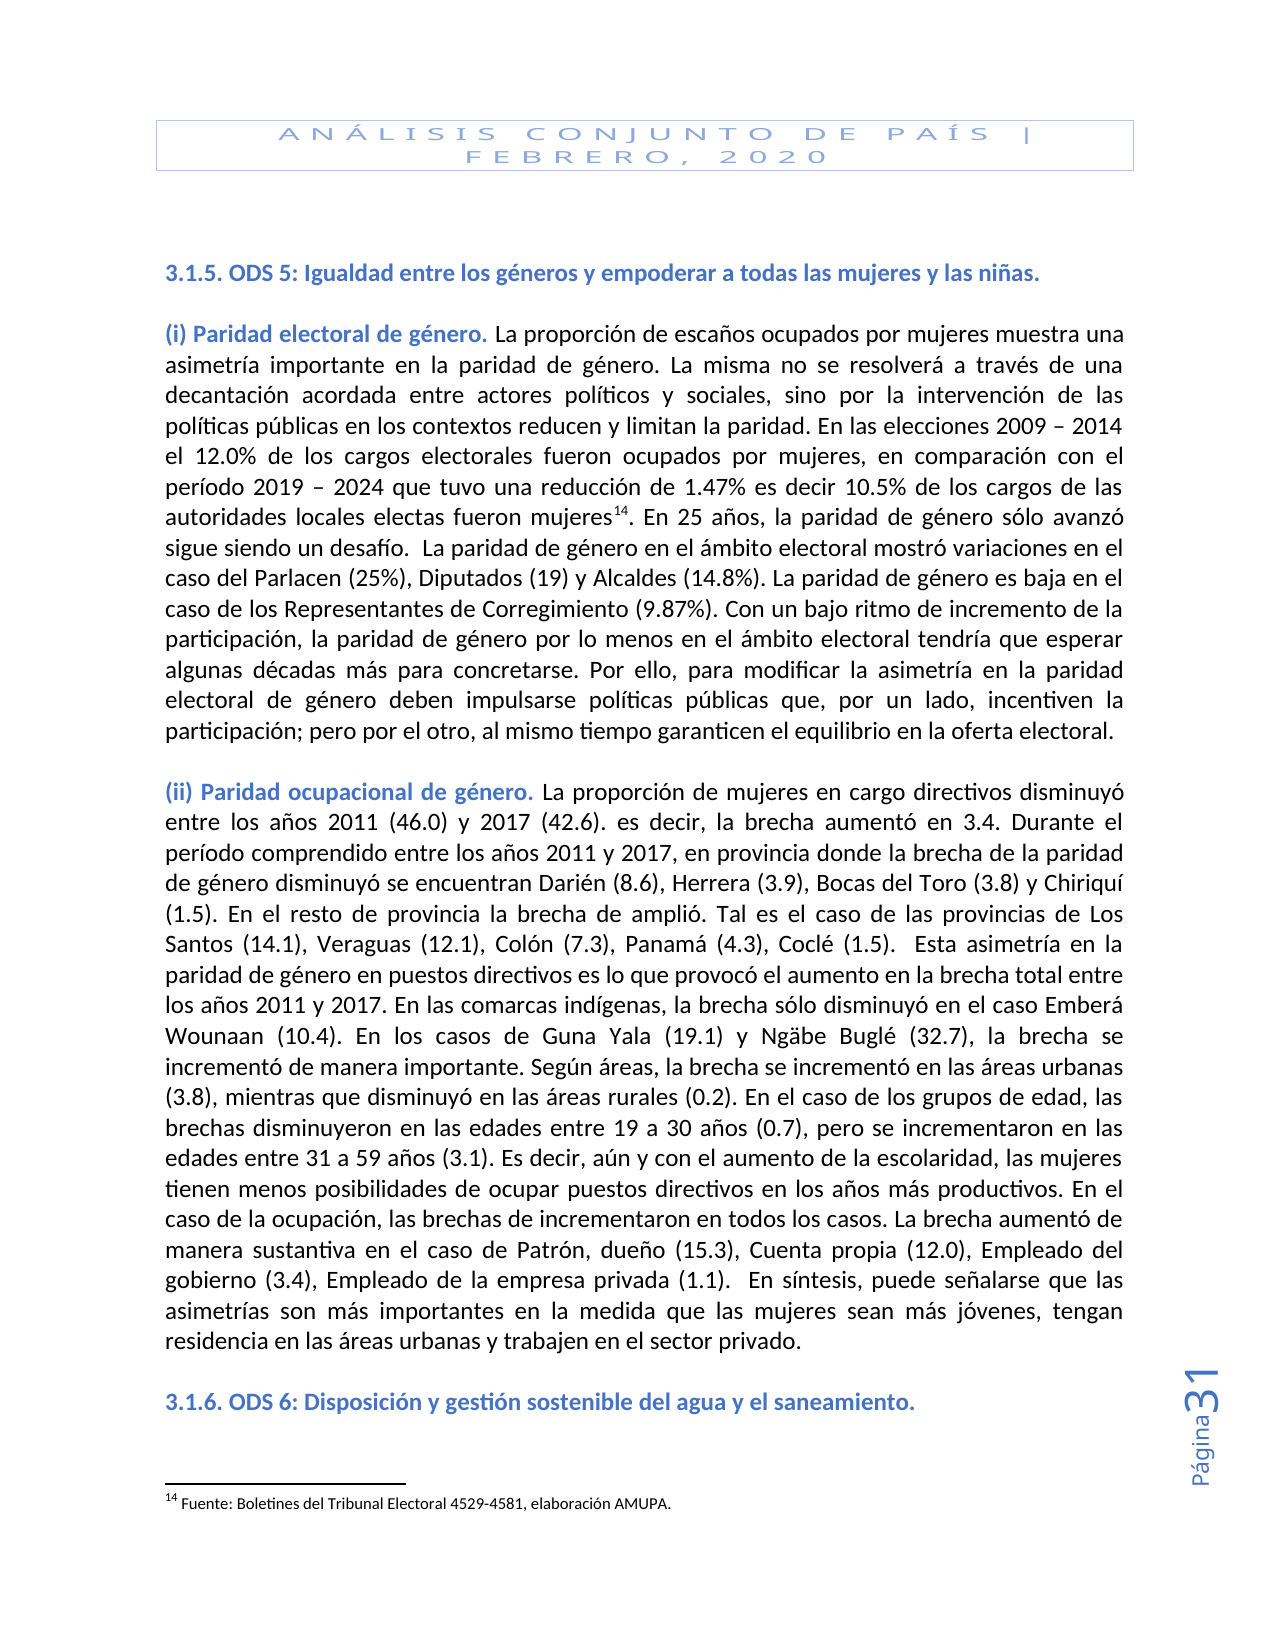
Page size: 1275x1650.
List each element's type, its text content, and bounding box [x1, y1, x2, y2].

text (ii) Paridad ocupacional de género. La proporción de mujeres en cargo directivos disminuyó entre los años 2011 (46.0) y 2017 (42.6). es decir, la brecha aumentó en 3.4. Durante el período comprendido entre los años 2011 y 2017, en provincia donde la brecha de la paridad de género disminuyó se encuentran Darién (8.6), Herrera (3.9), Bocas del Toro (3.8) y Chiriquí (1.5). En el resto de provincia la brecha de amplió. Tal es el caso de las provincias de Los Santos (14.1), Veraguas (12.1), Colón (7.3), Panamá (4.3), Coclé (1.5). Esta asimetría en la paridad de género en puestos directivos es lo que provocó el aumento en la brecha total entre los años 2011 y 2017. En las comarcas indígenas, la brecha sólo disminuyó en el caso Emberá Wounaan (10.4). En los casos de Guna Yala (19.1) y Ngäbe Buglé (32.7), la brecha se incrementó de manera importante. Según áreas, la brecha se incrementó en las áreas urbanas (3.8), mientras que disminuyó en las áreas rurales (0.2). En el caso de los grupos de edad, las brechas disminuyeron en las edades entre 19 a 30 años (0.7), pero se incrementaron en las edades entre 31 a 59 años (3.1). Es decir, aún y con el aumento de la escolaridad, las mujeres tienen menos posibilidades de ocupar puestos directivos en los años más productivos. En el caso de la ocupación, las brechas de incrementaron en todos los casos. La brecha aumentó de manera sustantiva en el caso de Patrón, dueño (15.3), Cuenta propia (12.0), Empleado del gobierno (3.4), Empleado de la empresa privada (1.1). En síntesis, puede señalarse que las asimetrías son más importantes en la medida que las mujeres sean más jóvenes, tengan residencia en las áreas urbanas y trabajen en el sector privado. [165, 776, 1125, 1356]
text (i) Paridad electoral de género. La proporción de escaños ocupados por mujeres muestra una asimetría importante en la paridad de género. La misma no se resolverá a través de una decantación acordada entre actores políticos y sociales, sino por la intervención de las políticas públicas en los contextos reducen y limitan la paridad. En las elecciones 2009 – 2014 el 12.0% de los cargos electorales fueron ocupados por mujeres, en comparación con el período 2019 – 2024 que tuvo una reducción de 1.47% es decir 10.5% de los cargos de las autoridades locales electas fueron mujeres. En 25 años, la paridad de género sólo avanzó sigue siendo un desafío. La paridad de género en el ámbito electoral mostró variaciones en el caso del Parlacen (25%), Diputados (19) y Alcaldes (14.8%). La paridad de género es baja en el caso de los Representantes de Corregimiento (9.87%). Con un bajo ritmo de incremento de la participación, la paridad de género por lo menos en el ámbito electoral tendría que esperar algunas décadas más para concretarse. Por ello, para modificar la asimetría en la paridad electoral de género deben impulsarse políticas públicas que, por un lado, incentiven la participación; pero por el otro, al mismo tiempo garanticen el equilibrio en la oferta electoral. [165, 318, 1125, 746]
text 3.1.6. ODS 6: Disposición y gestión sostenible del agua y el saneamiento. [165, 1386, 1125, 1417]
text 3.1.5. ODS 5: Igualdad entre los géneros y empoderar a todas las mujeres y las niñas. [165, 257, 1125, 288]
